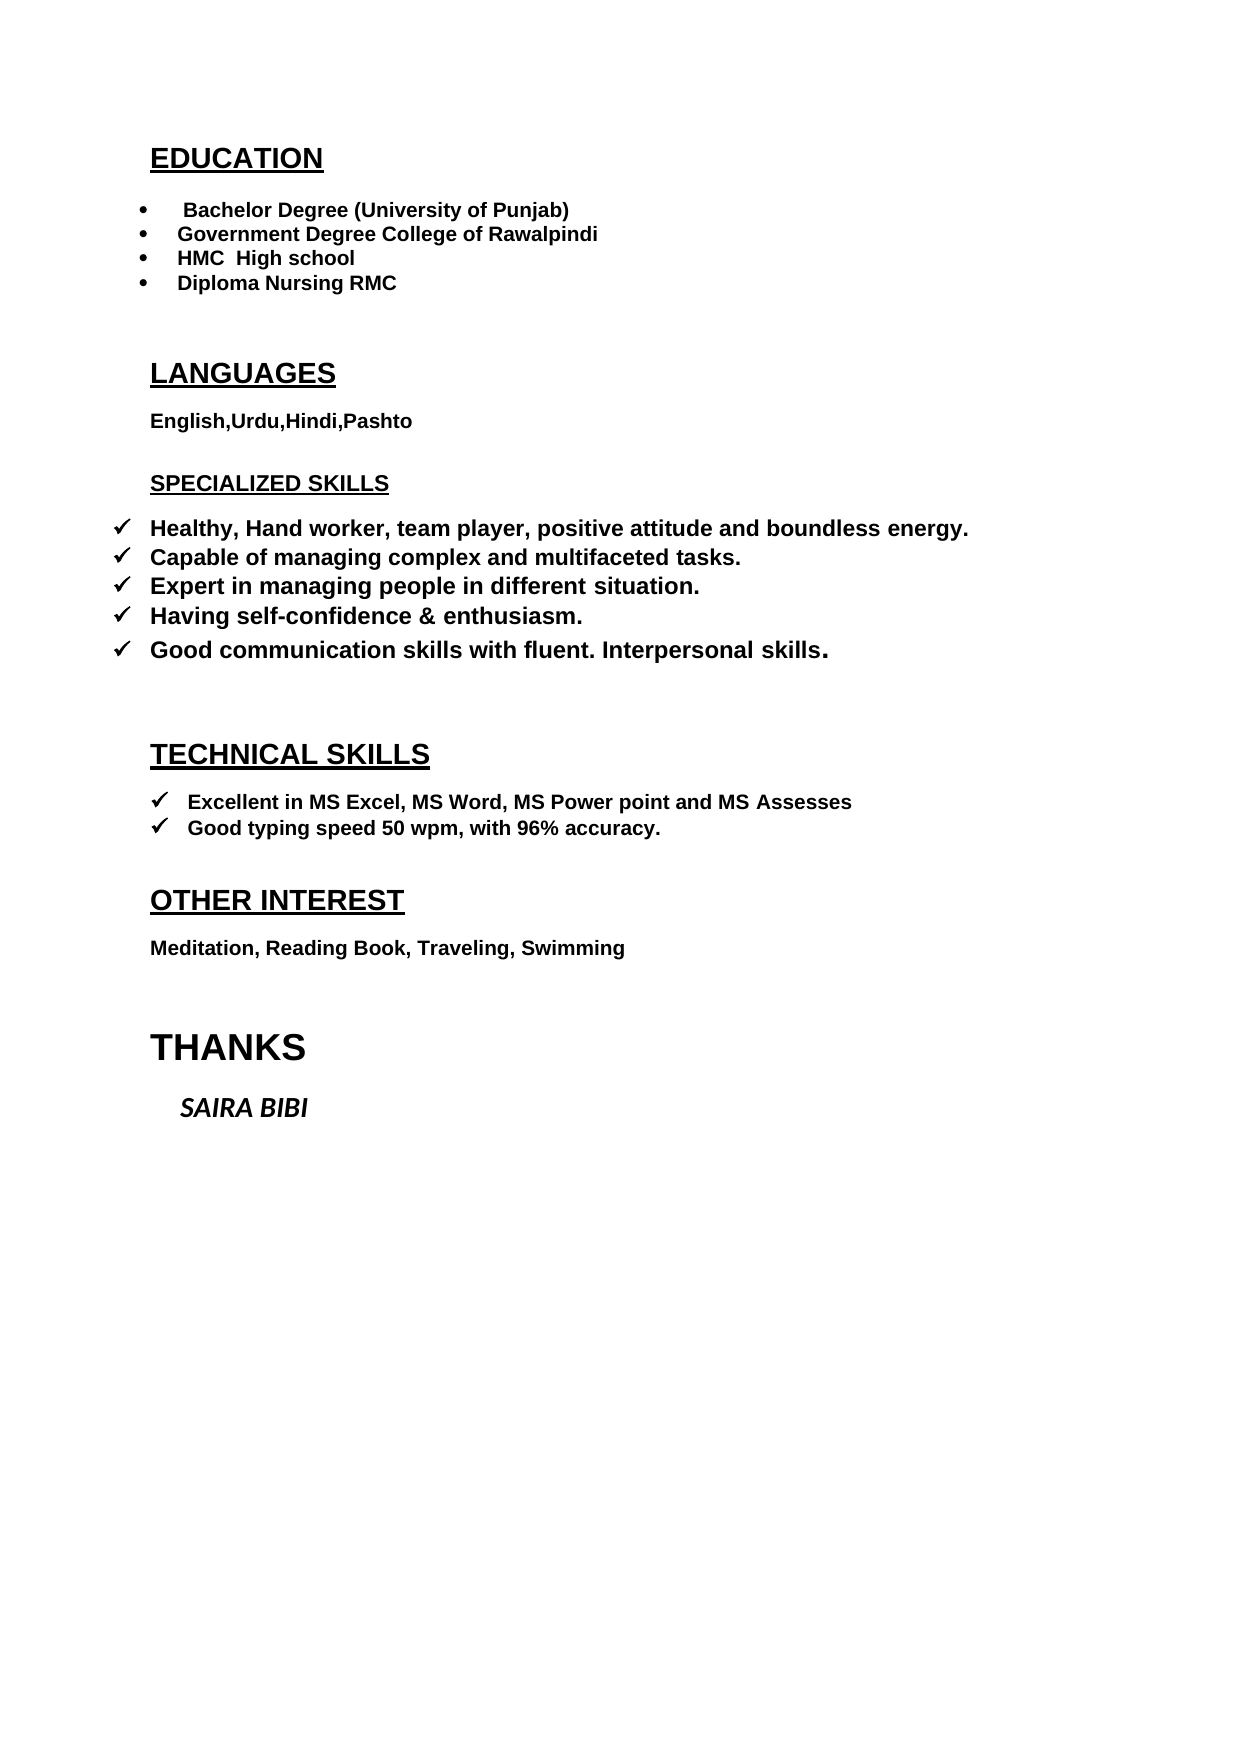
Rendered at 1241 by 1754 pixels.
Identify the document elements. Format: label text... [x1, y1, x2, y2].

list HMC High school [139, 246, 1103, 270]
subtitle OTHER INTEREST [150, 883, 1103, 916]
subtitle THANKS [150, 1025, 1103, 1068]
list Capable of managing complex and multifaceted tasks. [112, 544, 1103, 570]
list Good communication skills with fluent. Interpersonal skills. [112, 631, 1103, 665]
text English,Urdu,Hindi,Pashto [150, 409, 919, 433]
subtitle SAIRA BIBI [150, 1089, 1103, 1124]
subtitle LANGUAGES [150, 356, 1103, 389]
text Meditation, Reading Book, Traveling, Swimming [150, 936, 1103, 960]
subtitle EDUCATION [150, 141, 1103, 174]
list Good typing speed 50 wpm, with 96% accuracy. [150, 816, 1103, 841]
list Having self-confidence & enthusiasm. [112, 602, 1103, 629]
list Expert in managing people in different situation. [112, 572, 1103, 599]
list Bachelor Degree (University of Punjab) [139, 198, 1103, 222]
list Healthy, Hand worker, team player, positive attitude and boundless energy. [112, 515, 1103, 541]
text SPECIALIZED SKILLS [150, 470, 1103, 496]
list Government Degree College of Rawalpindi [139, 222, 1103, 246]
text TECHNICAL SKILLS [150, 737, 1103, 771]
list Excellent in MS Excel, MS Word, MS Power point and MS Assesses [150, 790, 1103, 815]
list Diploma Nursing RMC [139, 270, 1103, 294]
